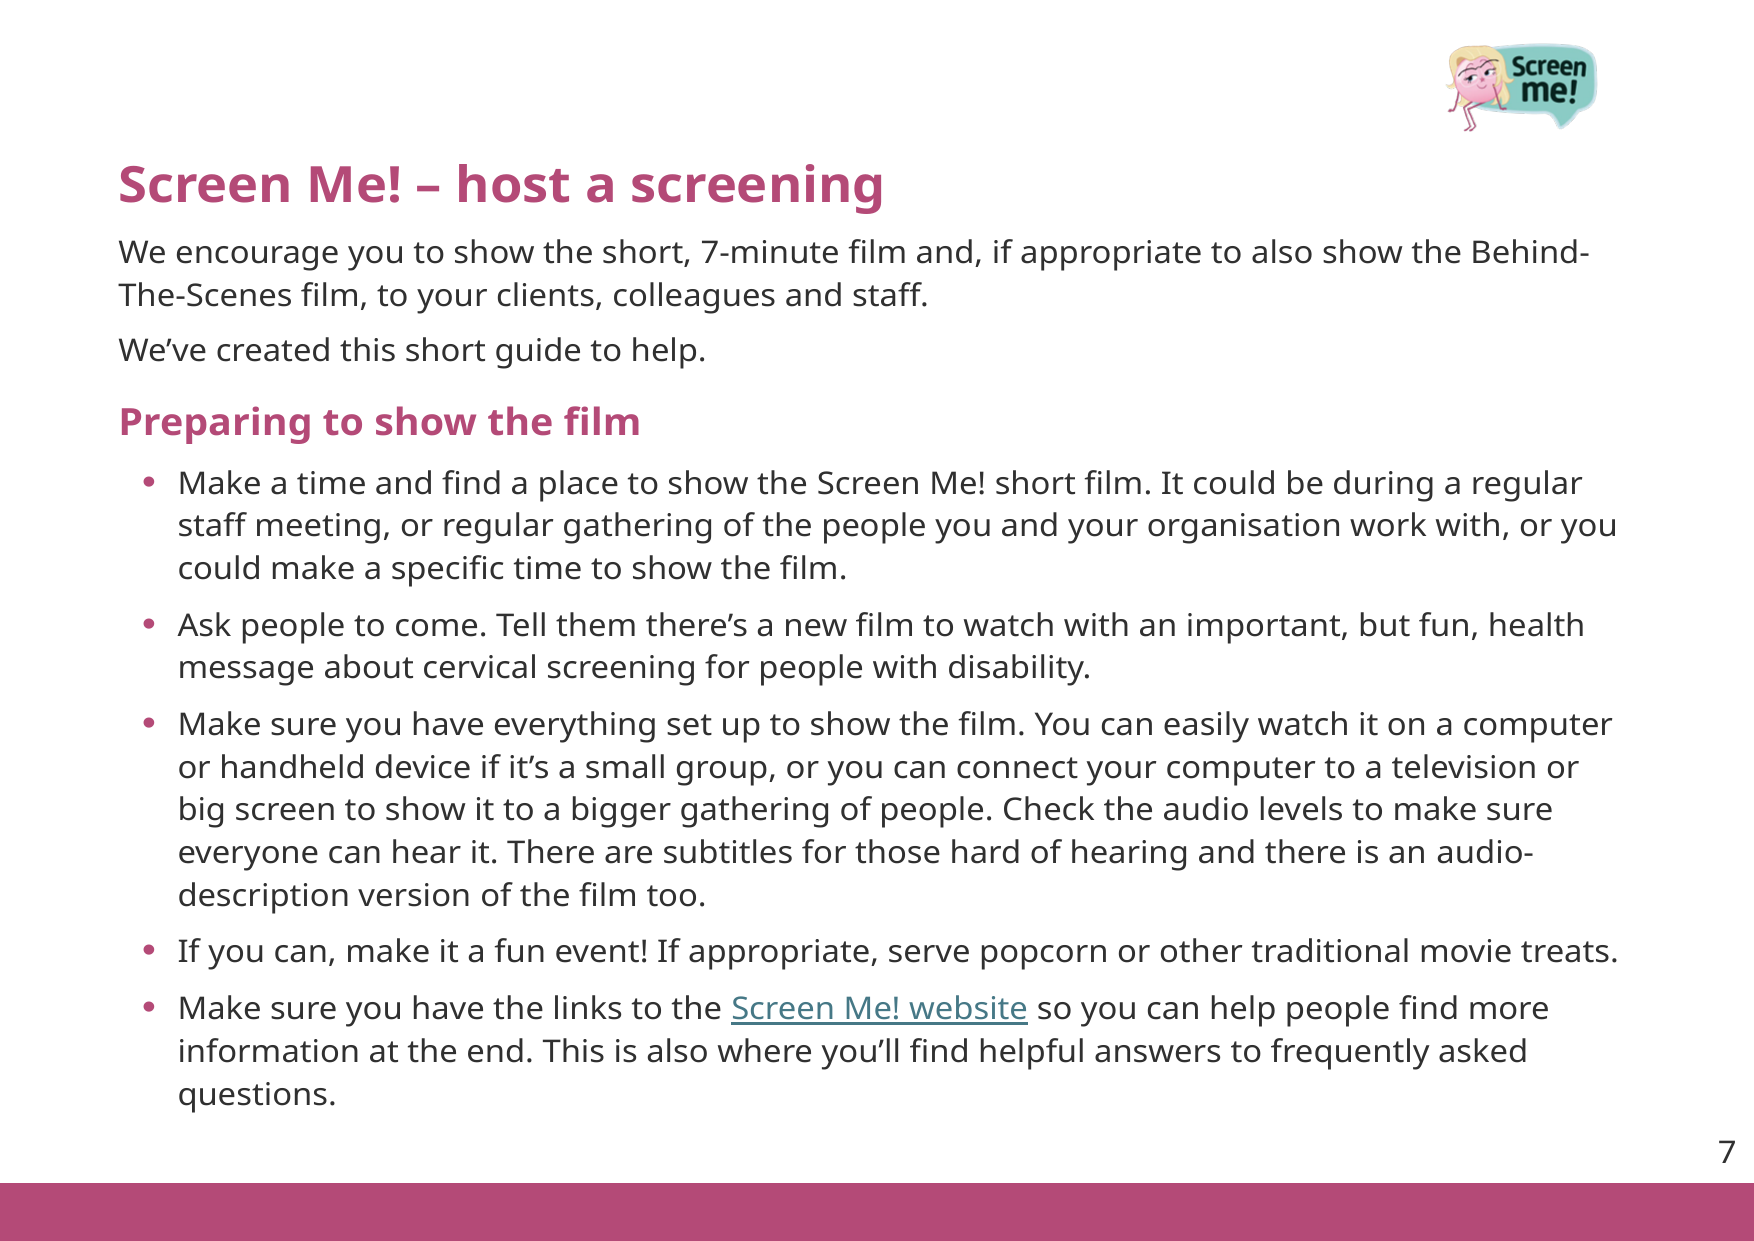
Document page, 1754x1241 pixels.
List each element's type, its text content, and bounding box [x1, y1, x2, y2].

picture [1421, 25, 1629, 137]
list Make sure you have everything set up to show the film. You can easily watch it on a computer or handheld device if it’s a small group, or you can connect your computer to a television or big screen to show it to a bigger gathering of people. Check the audio levels to make sure everyone can hear it. There are subtitles for those hard of hearing and there is an audio-description version of the film too. [142, 700, 1636, 915]
subtitle Preparing to show the film [118, 395, 1629, 446]
list Make sure you have the links to the Screen Me! website so you can help people find more information at the end. This is also where you’ll find helpful answers to frequently asked questions. [142, 984, 1636, 1114]
subtitle Screen Me! – host a screening [118, 149, 1629, 217]
text We’ve created this short guide to help. [118, 328, 1629, 370]
text We encourage you to show the short, 7-minute film and, if appropriate to also show the Behind-The-Scenes film, to your clients, colleagues and staff. [118, 230, 1629, 315]
list If you can, make it a fun event! If appropriate, serve popcorn or other traditional movie treats. [142, 928, 1636, 972]
list Make a time and find a place to show the Screen Me! short film. It could be during a regular staff meeting, or regular gathering of the people you and your organisation work with, or you could make a specific time to show the film. [142, 459, 1636, 588]
list Ask people to come. Tell them there’s a new film to watch with an important, but fun, health message about cervical screening for people with disability. [142, 601, 1636, 688]
